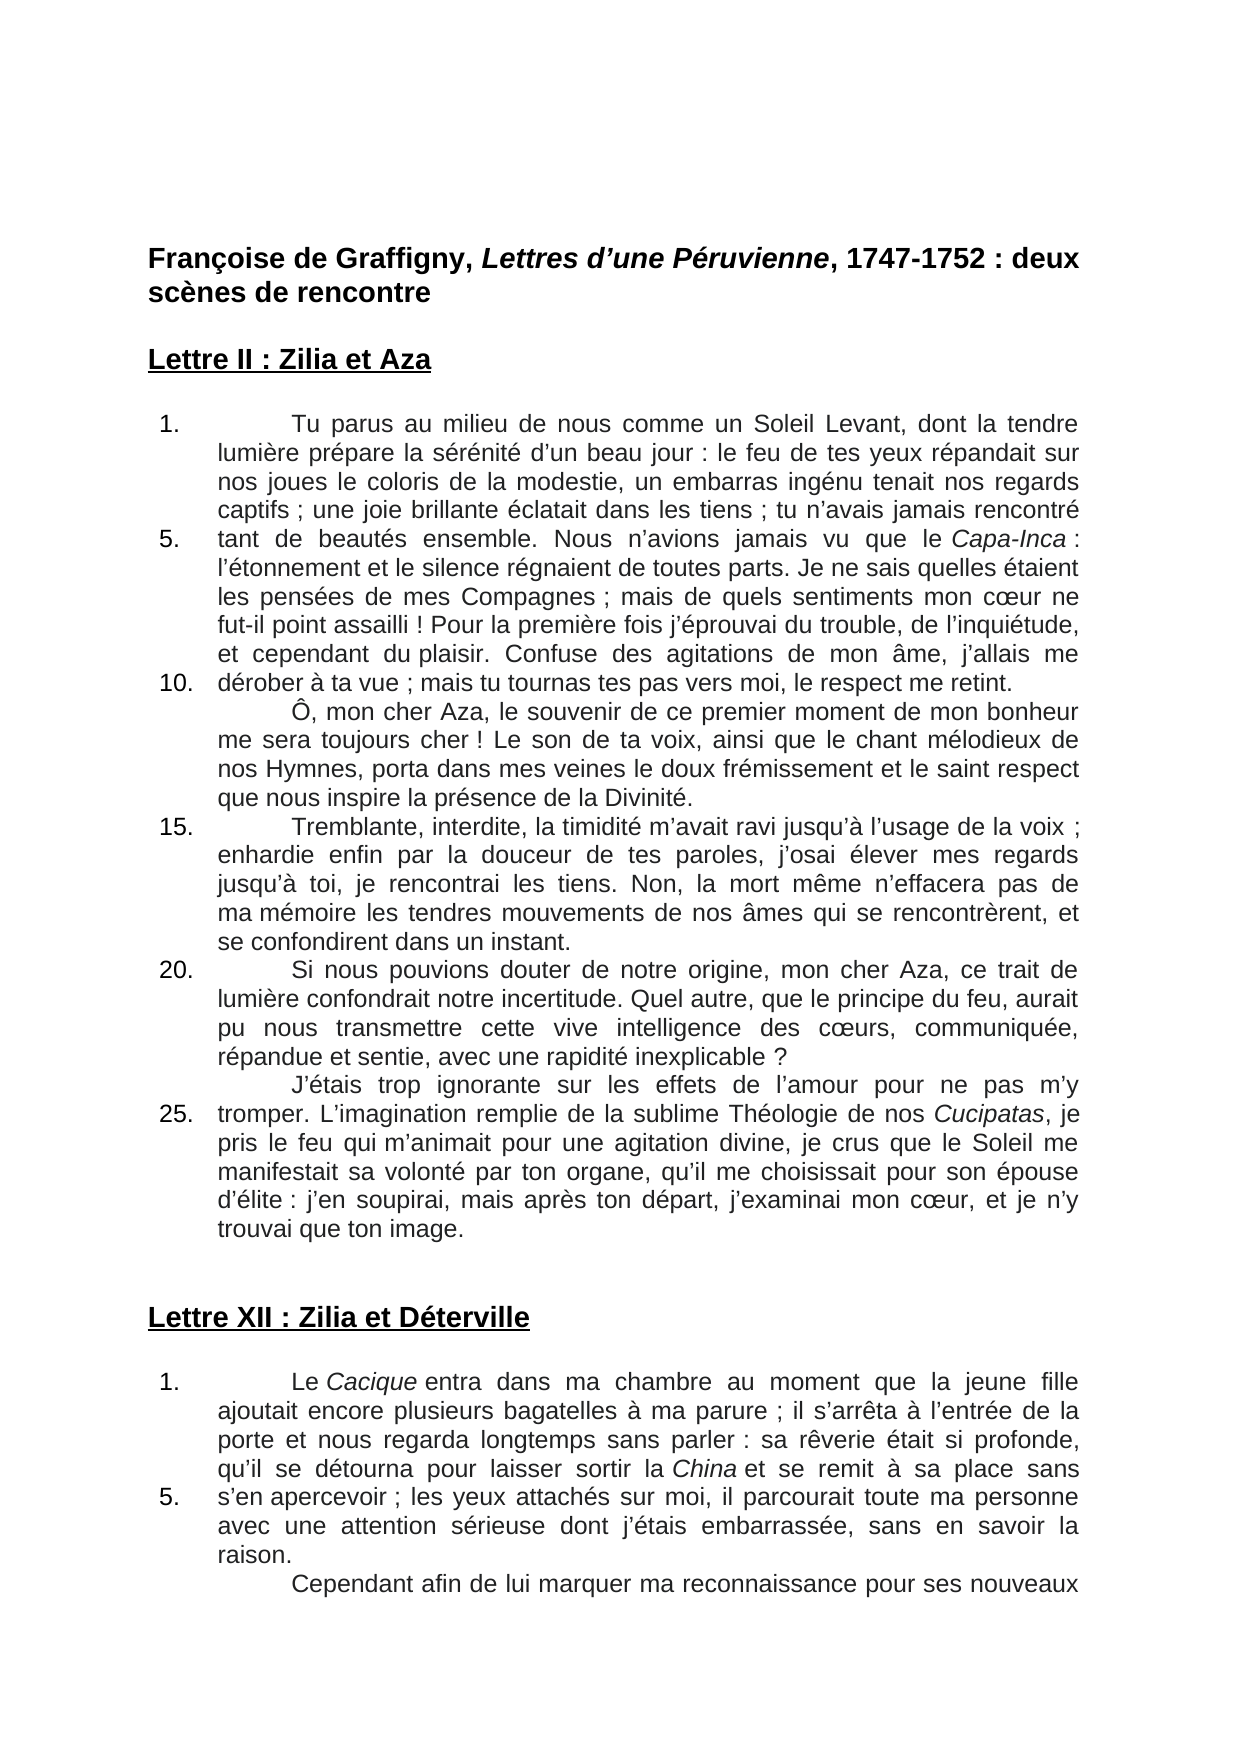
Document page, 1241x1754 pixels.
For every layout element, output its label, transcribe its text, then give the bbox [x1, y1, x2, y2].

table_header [148, 1368, 206, 1597]
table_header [206, 1368, 1092, 1597]
table_header Tu parus au milieu de nous comme un Soleil Levant, dont la tendre lumière prépare la sérénité d’un beau jour : le feu de tes yeux répandait sur nos joues le coloris de la modestie, un embarras ingénu tenait nos regards captifs ; une joie brillante éclatait dans les tiens ; tu n’avais jamais rencontré tant de beautés ensemble. Nous n’avions jamais vu que le Capa-Inca : l’étonnement et le silence régnaient de toutes parts. Je ne sais quelles étaient les pensées de mes Compagnes ; mais de quels sentiments mon cœur ne fut-il point assailli ! Pour la première fois j’éprouvai du trouble, de l’inquiétude, et cependant du plaisir. Confuse des agitations de mon âme, j’allais me dérober à ta vue ; mais tu tournas tes pas vers moi, le respect me retint. Ô, mon cher Aza, le souvenir de ce premier moment de mon bonheur me sera toujours cher ! Le son de ta voix, ainsi que le chant mélodieux de nos Hymnes, porta dans mes veines le doux frémissement et le saint respect que nous inspire la présence de la Divinité. Tremblante, interdite, la timidité m’avait ravi jusqu’à l’usage de la voix ; enhardie enfin par la douceur de tes paroles, j’osai élever mes regards jusqu’à toi, je rencontrai les tiens. Non, la mort même n’effacera pas de ma mémoire les tendres mouvements de nos âmes qui se rencontrèrent, et se confondirent dans un instant. Si nous pouvions douter de notre origine, mon cher Aza, ce trait de lumière confondrait notre incertitude. Quel autre, que le principe du feu, aurait pu nous transmettre cette vive intelligence des cœurs, communiquée, répandue et sentie, avec une rapidité inexplicable ? J’étais trop ignorante sur les effets de l’amour pour ne pas m’y tromper. L’imagination remplie de la sublime Théologie de nos Cucipatas, je pris le feu qui m’animait pour une agitation divine, je crus que le Soleil me manifestait sa volonté par ton organe, qu’il me choisissait pour son épouse d’élite : j’en soupirai, mais après ton départ, j’examinai mon cœur, et je n’y trouvai que ton image. [206, 409, 1092, 1243]
text Lettre XII : Zilia et Déterville [148, 1300, 1093, 1334]
text Lettre II : Zilia et Aza [148, 342, 1093, 376]
table_header 1. 5. 10. 15. 20. 25. [148, 409, 206, 1243]
text Françoise de Graffigny, Lettres d’une Péruvienne, 1747-1752 : deux scènes de rencontre [148, 241, 1093, 308]
